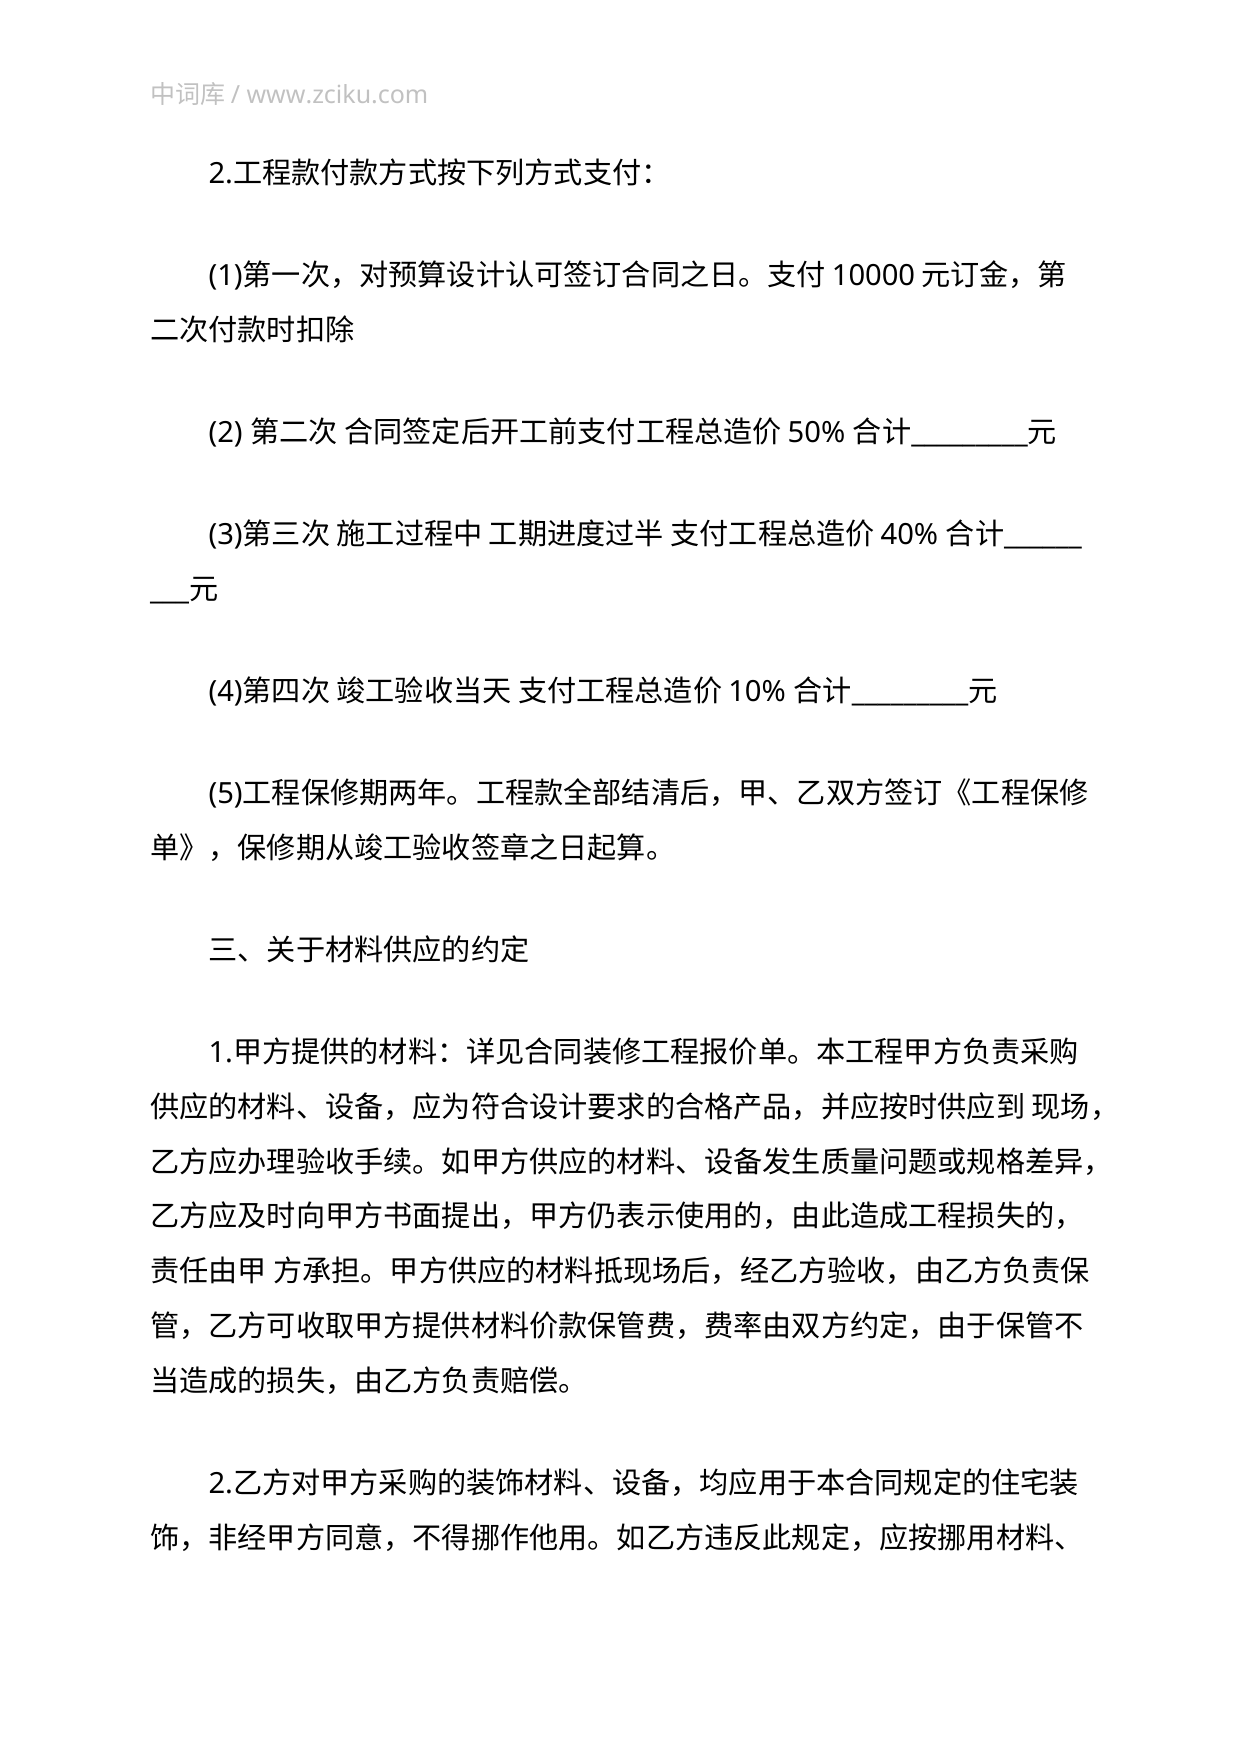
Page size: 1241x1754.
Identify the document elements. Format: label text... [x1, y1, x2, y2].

text 2.工程款付款方式按下列方式支付： [150, 150, 1090, 192]
text 1.甲方提供的材料：详见合同装修工程报价单。本工程甲方负责采购供应的材料、设备，应为符合设计要求的合格产品，并应按时供应到 现场，乙方应办理验收手续。如甲方供应的材料、设备发生质量问题或规格差异，乙方应及时向甲方书面提出，甲方仍表示使用的，由此造成工程损失的，责任由甲 方承担。甲方供应的材料抵现场后，经乙方验收，由乙方负责保管，乙方可收取甲方提供材料价款保管费，费率由双方约定，由于保管不当造成的损失，由乙方负责赔偿。 [150, 1028, 1090, 1400]
text (4)第四次 竣工验收当天 支付工程总造价10% 合计_________元 [150, 668, 1090, 710]
text (1)第一次，对预算设计认可签订合同之日。支付10000元订金，第二次付款时扣除 [150, 252, 1090, 349]
text 三、关于材料供应的约定 [150, 926, 1090, 969]
text (2) 第二次 合同签定后开工前支付工程总造价50% 合计_________元 [150, 409, 1090, 451]
text (3)第三次 施工过程中 工期进度过半 支付工程总造价40% 合计_________元 [150, 511, 1090, 608]
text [150, 1459, 1090, 1557]
text (5)工程保修期两年。工程款全部结清后，甲、乙双方签订《工程保修单》，保修期从竣工验收签章之日起算。 [150, 770, 1090, 867]
